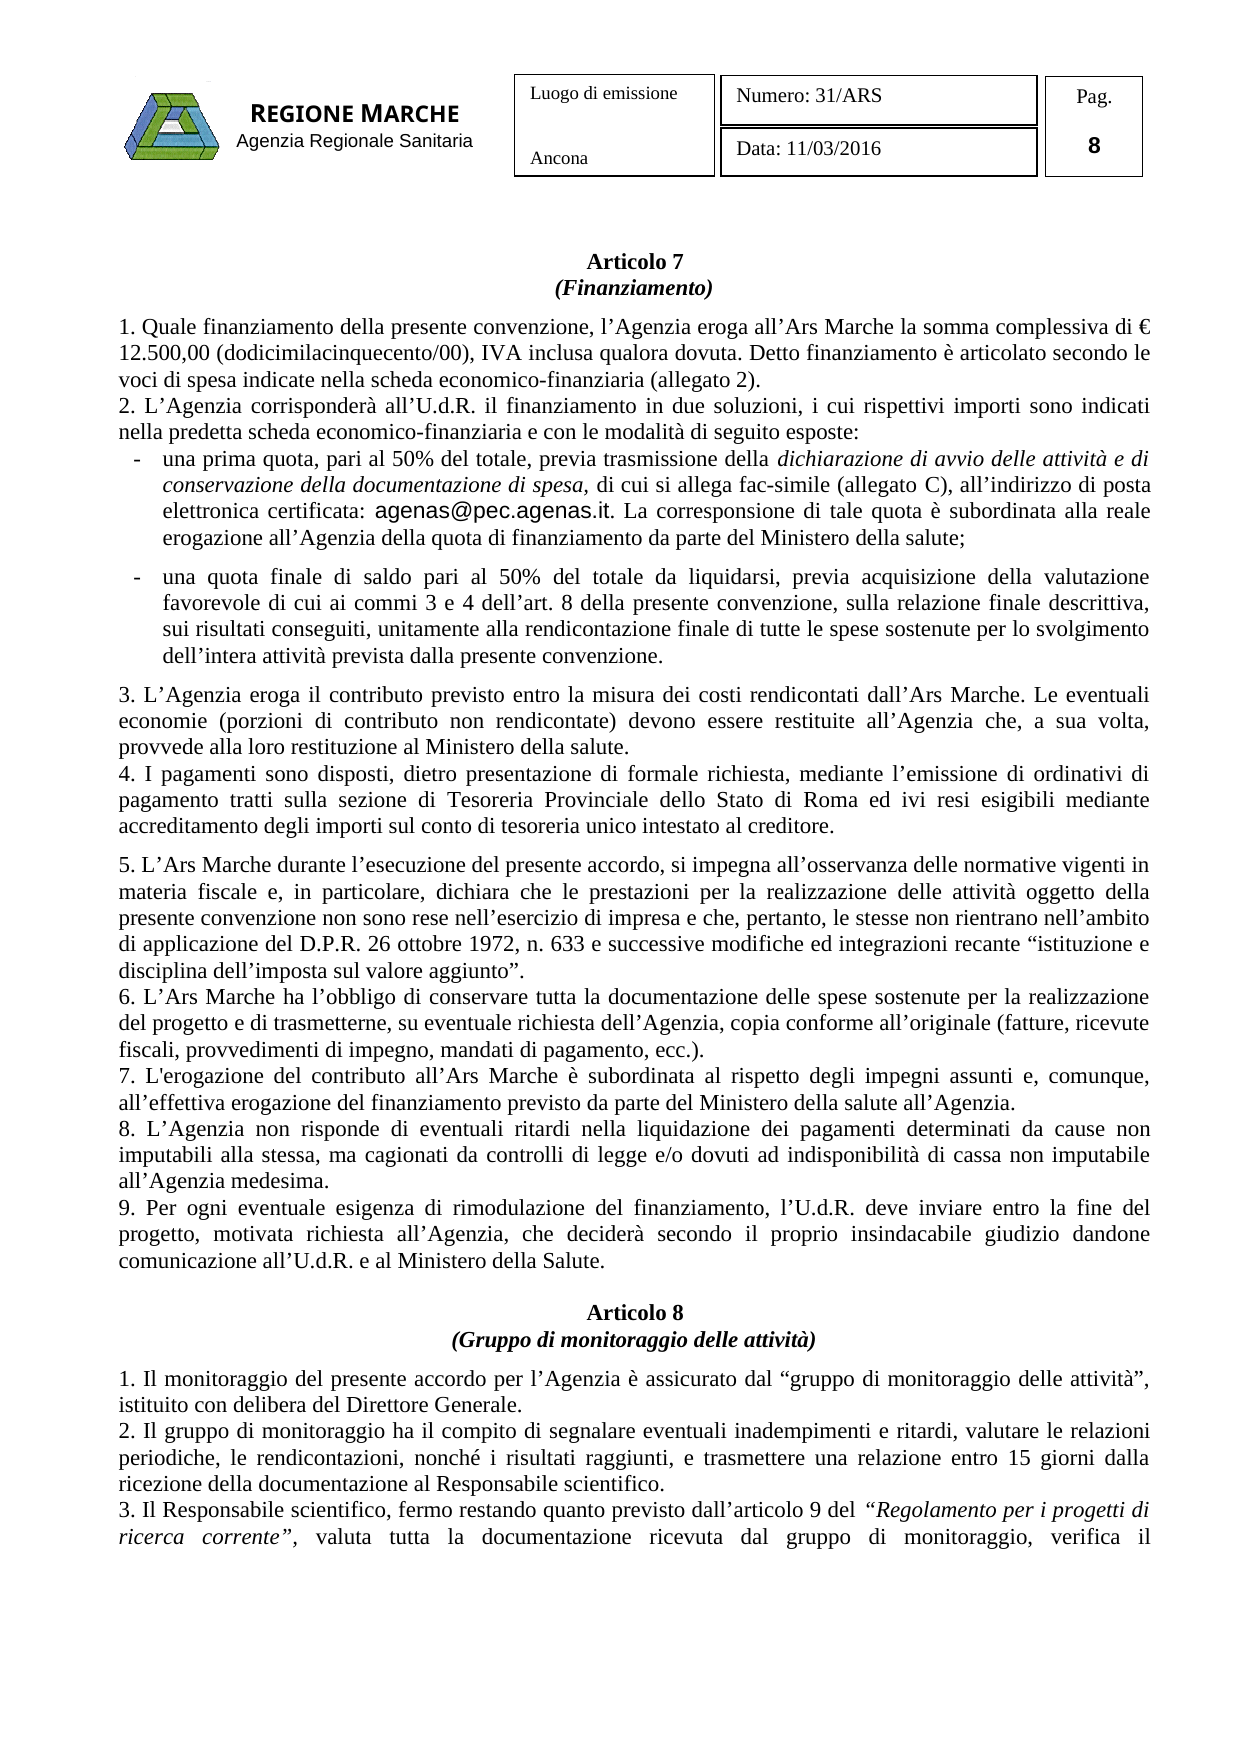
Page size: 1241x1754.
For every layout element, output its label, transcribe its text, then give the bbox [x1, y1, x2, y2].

text 4. I pagamenti sono disposti, dietro presentazione di formale richiesta, mediante l’emissione di ordinativi di pagamento tratti sulla sezione di Tesoreria Provinciale dello Stato di Roma ed ivi resi esigibili mediante accreditamento degli importi sul conto di tesoreria unico intestato al creditore. [118, 760, 1152, 839]
text 6. L’Ars Marche ha l’obbligo di conservare tutta la documentazione delle spese sostenute per la realizzazione del progetto e di trasmetterne, su eventuale richiesta dell’Agenzia, copia conforme all’originale (fatture, ricevute fiscali, provvedimenti di impegno, mandati di pagamento, ecc.). [118, 983, 1152, 1062]
text 3. L’Agenzia eroga il contributo previsto entro la misura dei costi rendicontati dall’Ars Marche. Le eventuali economie (porzioni di contributo non rendicontate) devono essere restituite all’Agenzia che, a sua volta, provvede alla loro restituzione al Ministero della salute. [118, 681, 1152, 760]
text 7. L'erogazione del contributo all’Ars Marche è subordinata al rispetto degli impegni assunti e, comunque, all’effettiva erogazione del finanziamento previsto da parte del Ministero della salute all’Agenzia. [118, 1062, 1152, 1115]
text 2. Il gruppo di monitoraggio ha il compito di segnalare eventuali inadempimenti e ritardi, valutare le relazioni periodiche, le rendicontazioni, nonché i risultati raggiunti, e trasmettere una relazione entro 15 giorni dalla ricezione della documentazione al Responsabile scientifico. [118, 1417, 1152, 1496]
text (Gruppo di monitoraggio delle attività) [118, 1326, 1152, 1352]
text 9. Per ogni eventuale esigenza di rimodulazione del finanziamento, l’U.d.R. deve inviare entro la fine del progetto, motivata richiesta all’Agenzia, che deciderà secondo il proprio insindacabile giudizio dandone comunicazione all’U.d.R. e al Ministero della Salute. [118, 1194, 1152, 1273]
list una prima quota, pari al 50% del totale, previa trasmissione della dichiarazione di avvio delle attività e di conservazione della documentazione di spesa, di cui si allega fac-simile (allegato C), all’indirizzo di posta elettronica certificata: agenas@pec.agenas.it. La corresponsione di tale quota è subordinata alla reale erogazione all’Agenzia della quota di finanziamento da parte del Ministero della salute; [133, 445, 1152, 550]
list una quota finale di saldo pari al 50% del totale da liquidarsi, previa acquisizione della valutazione favorevole di cui ai commi 3 e 4 dell’art. 8 della presente convenzione, sulla relazione finale descrittiva, sui risultati conseguiti, unitamente alla rendicontazione finale di tutte le spese sostenute per lo svolgimento dell’intera attività prevista dalla presente convenzione. [133, 563, 1152, 668]
text Articolo 8 [118, 1299, 1152, 1326]
text 5. L’Ars Marche durante l’esecuzione del presente accordo, si impegna all’osservanza delle normative vigenti in materia fiscale e, in particolare, dichiara che le prestazioni per la realizzazione delle attività oggetto della presente convenzione non sono rese nell’esercizio di impresa e che, pertanto, le stesse non rientrano nell’ambito di applicazione del D.P.R. 26 ottobre 1972, n. 633 e successive modifiche ed integrazioni recante “istituzione e disciplina dell’imposta sul valore aggiunto”. [118, 851, 1152, 983]
text Articolo 7 [118, 248, 1152, 274]
text (Finanziamento) [118, 274, 1152, 301]
picture [116, 75, 220, 174]
text 8. L’Agenzia non risponde di eventuali ritardi nella liquidazione dei pagamenti determinati da cause non imputabili alla stessa, ma cagionati da controlli di legge e/o dovuti ad indisponibilità di cassa non imputabile all’Agenzia medesima. [118, 1115, 1152, 1194]
text 1. Quale finanziamento della presente convenzione, l’Agenzia eroga all’Ars Marche la somma complessiva di € 12.500,00 (dodicimilacinquecento/00), IVA inclusa qualora dovuta. Detto finanziamento è articolato secondo le voci di spesa indicate nella scheda economico-finanziaria (allegato 2). [118, 313, 1152, 392]
text 1. Il monitoraggio del presente accordo per l’Agenzia è assicurato dal “gruppo di monitoraggio delle attività”, istituito con delibera del Direttore Generale. [118, 1364, 1152, 1417]
text 2. L’Agenzia corrisponderà all’U.d.R. il finanziamento in due soluzioni, i cui rispettivi importi sono indicati nella predetta scheda economico-finanziaria e con le modalità di seguito esposte: [118, 392, 1152, 445]
